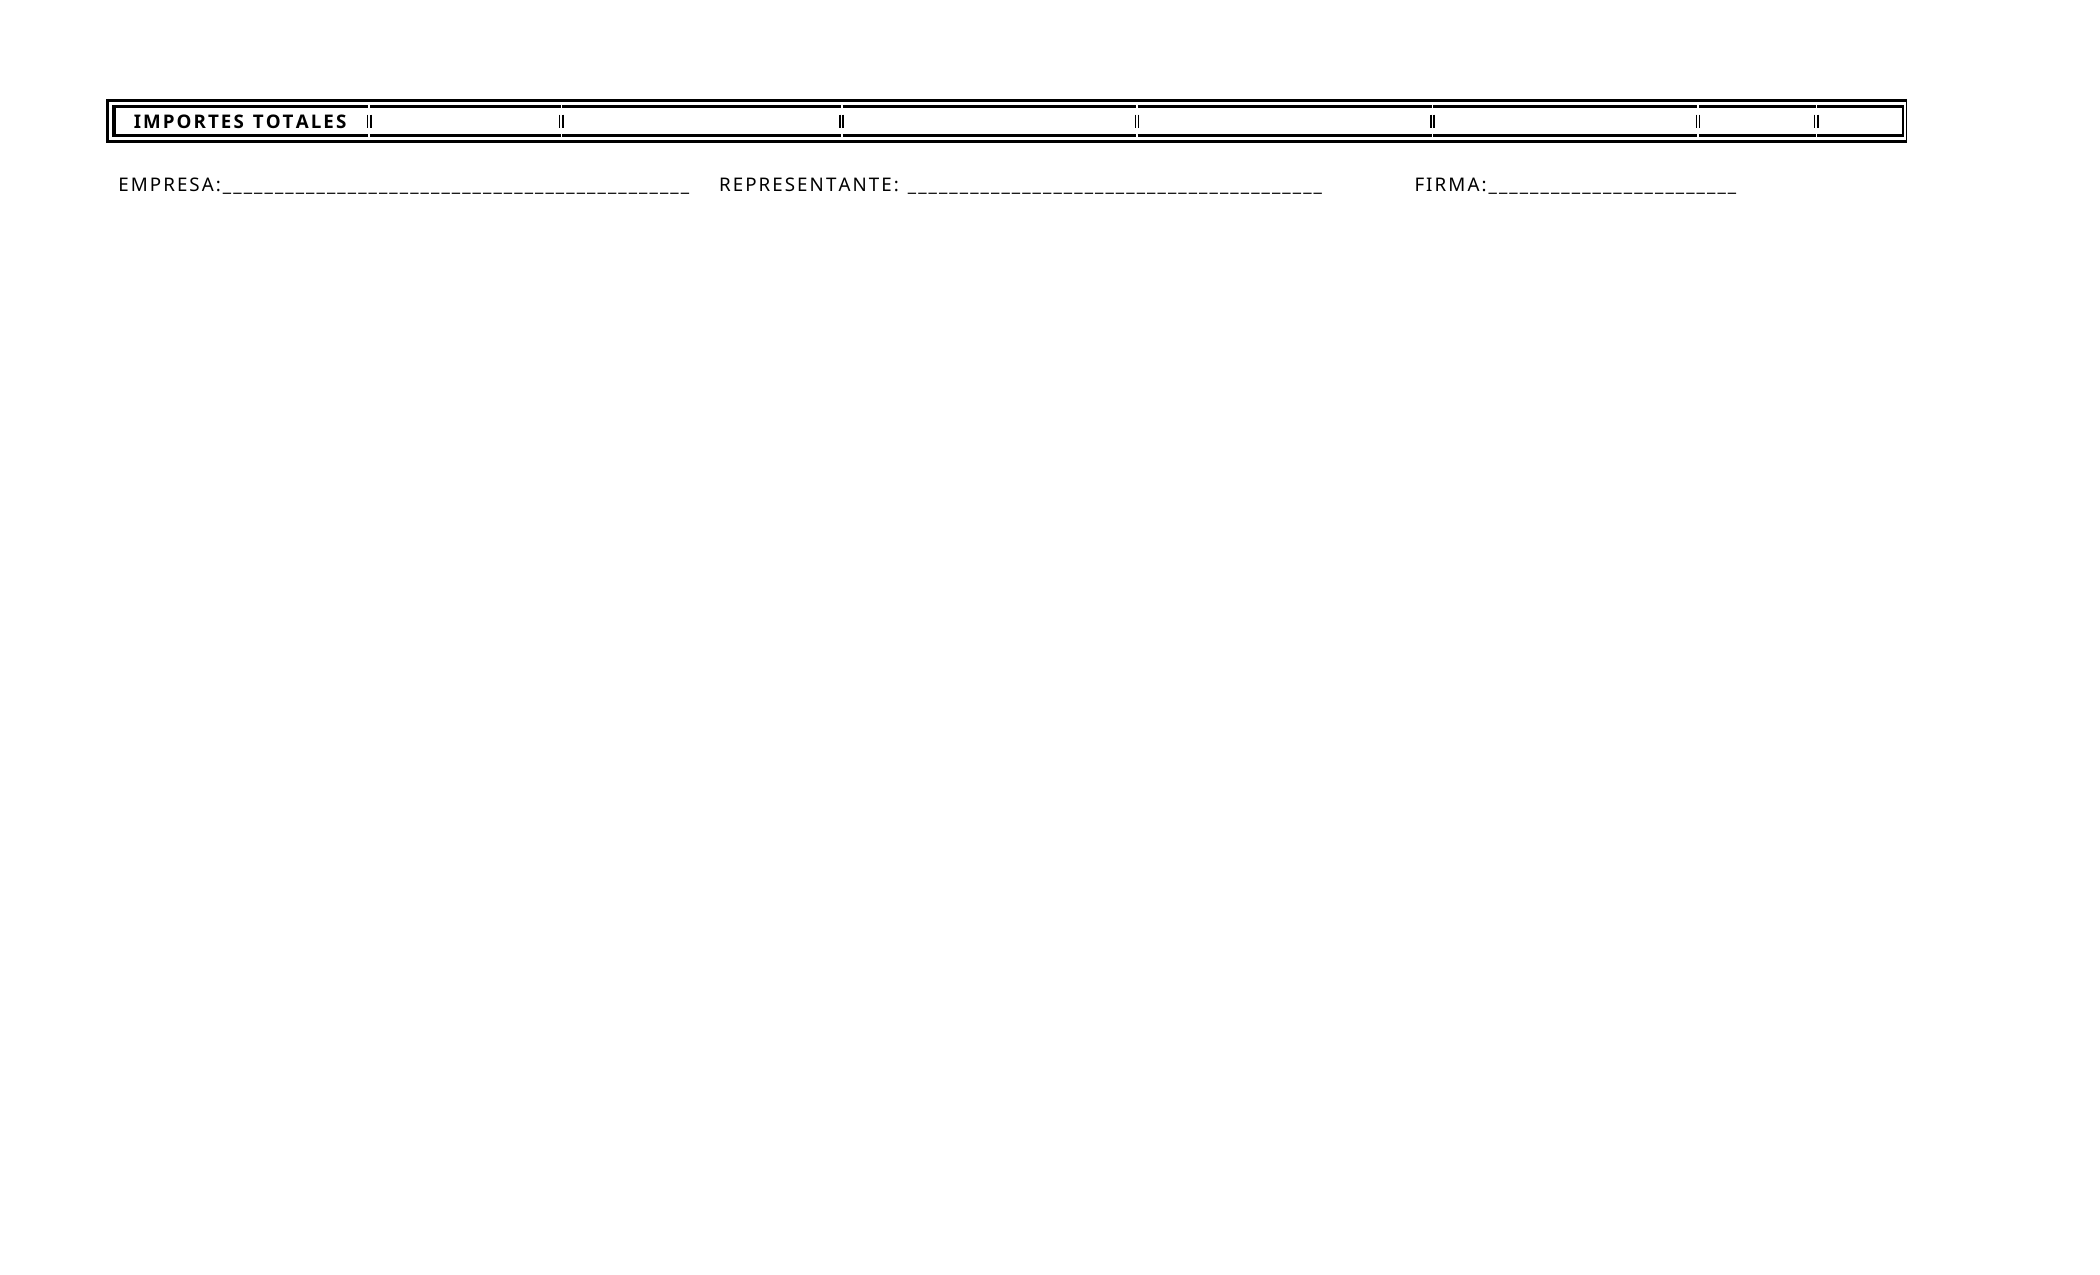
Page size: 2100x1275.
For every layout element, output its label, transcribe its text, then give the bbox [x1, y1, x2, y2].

text EMPRESA:_____________________________________________ REPRESENTANTE: ________________________________________ FIRMA:________________________ [118, 172, 2070, 197]
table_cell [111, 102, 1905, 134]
